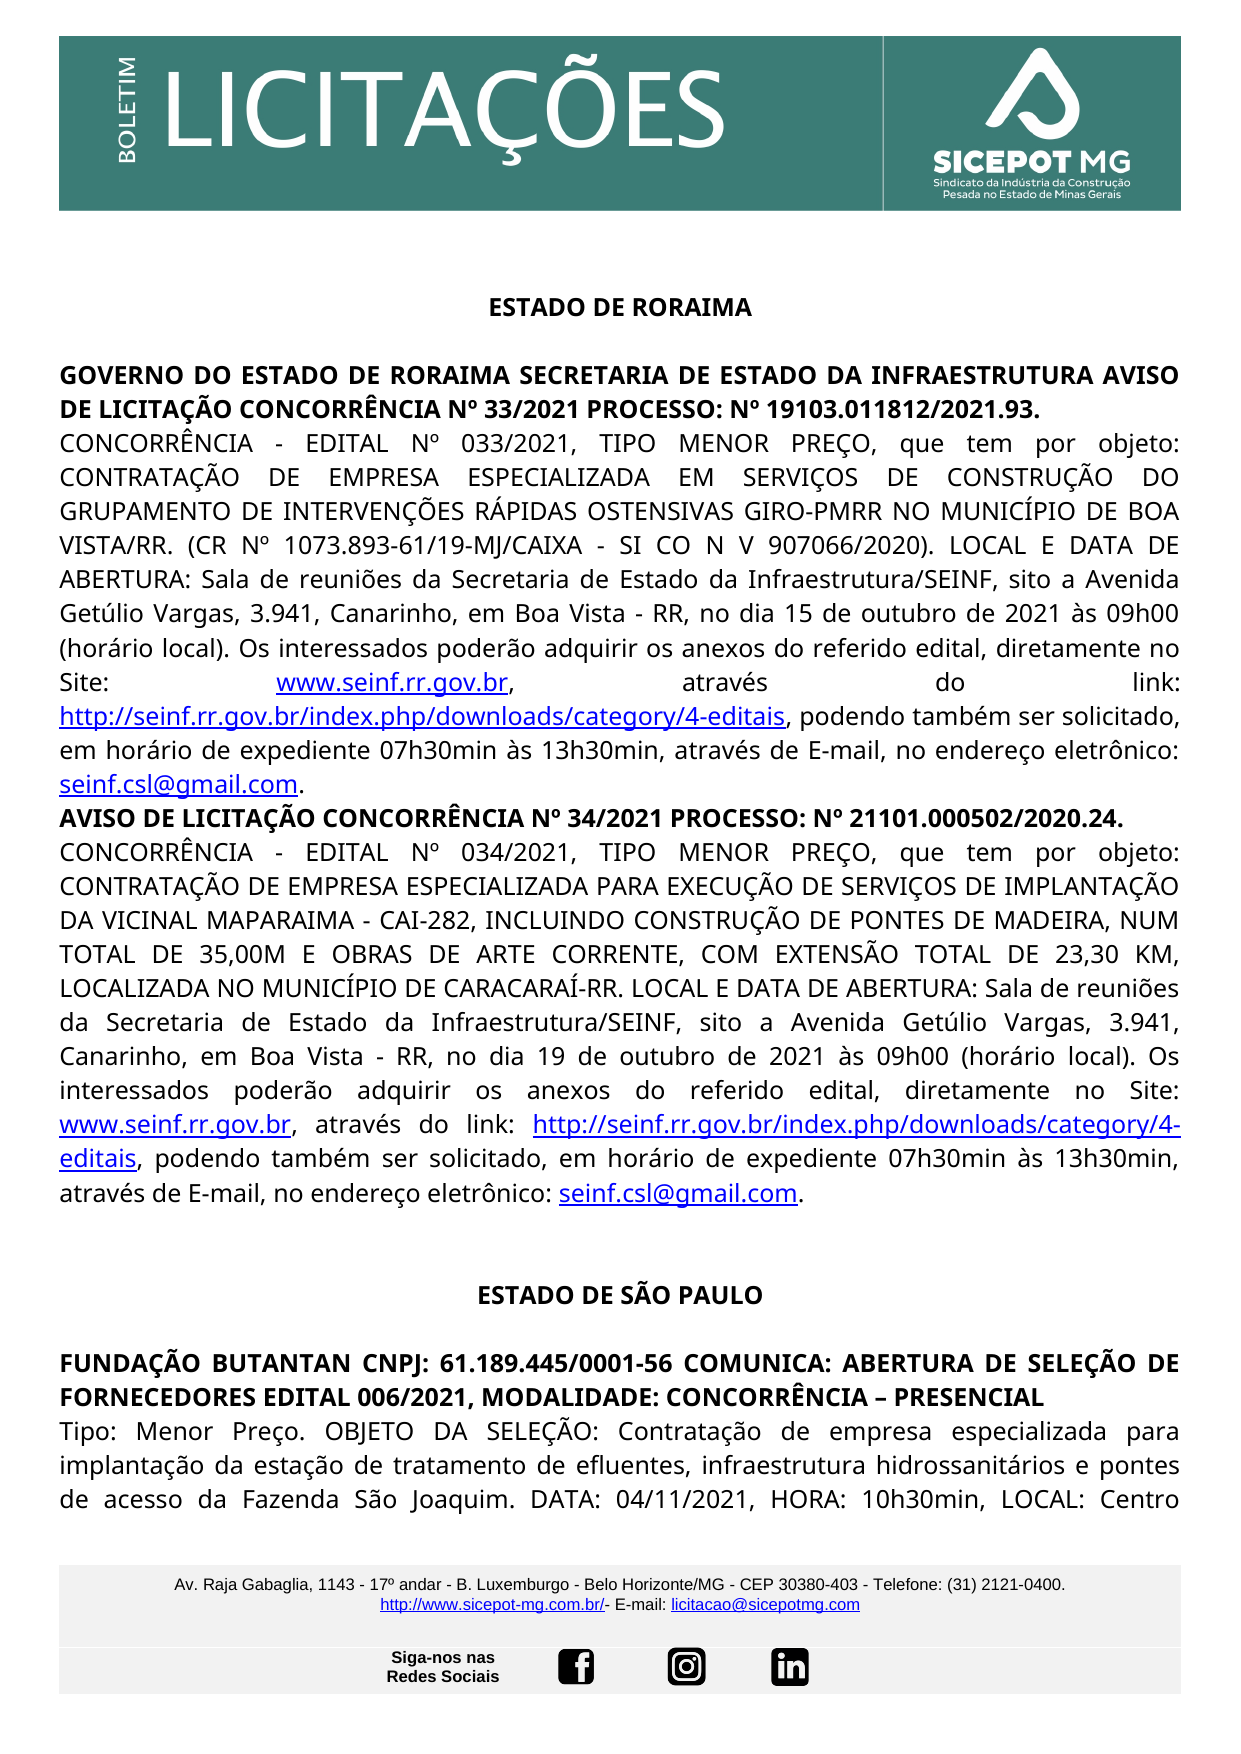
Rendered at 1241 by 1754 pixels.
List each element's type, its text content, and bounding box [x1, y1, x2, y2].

text AVISO DE LICITAÇÃO CONCORRÊNCIA Nº 34/2021 PROCESSO: Nº 21101.000502/2020.24. [59, 801, 1181, 834]
picture [557, 1648, 594, 1685]
picture [667, 1647, 706, 1686]
text CONCORRÊNCIA - EDITAL Nº 033/2021, TIPO MENOR PREÇO, que tem por objeto: CONTRATAÇÃO DE EMPRESA ESPECIALIZADA EM SERVIÇOS DE CONSTRUÇÃO DO GRUPAMENTO DE INTERVENÇÕES RÁPIDAS OSTENSIVAS GIRO-PMRR NO MUNICÍPIO DE BOA VISTA/RR. (CR Nº 1073.893-61/19-MJ/CAIXA - SI CO N V 907066/2020). LOCAL E DATA DE ABERTURA: Sala de reuniões da Secretaria de Estado da Infraestrutura/SEINF, sito a Avenida Getúlio Vargas, 3.941, Canarinho, em Boa Vista - RR, no dia 15 de outubro de 2021 às 09h00 (horário local). Os interessados poderão adquirir os anexos do referido edital, diretamente no Site: www.seinf.rr.gov.br, através do link: http://seinf.rr.gov.br/index.php/downloads/category/4-editais, podendo também ser solicitado, em horário de expediente 07h30min às 13h30min, através de E-mail, no endereço eletrônico: seinf.csl@gmail.com. [59, 426, 1181, 801]
text CONCORRÊNCIA - EDITAL Nº 034/2021, TIPO MENOR PREÇO, que tem por objeto: CONTRATAÇÃO DE EMPRESA ESPECIALIZADA PARA EXECUÇÃO DE SERVIÇOS DE IMPLANTAÇÃO DA VICINAL MAPARAIMA - CAI-282, INCLUINDO CONSTRUÇÃO DE PONTES DE MADEIRA, NUM TOTAL DE 35,00M E OBRAS DE ARTE CORRENTE, COM EXTENSÃO TOTAL DE 23,30 KM, LOCALIZADA NO MUNICÍPIO DE CARACARAÍ-RR. LOCAL E DATA DE ABERTURA: Sala de reuniões da Secretaria de Estado da Infraestrutura/SEINF, sito a Avenida Getúlio Vargas, 3.941, Canarinho, em Boa Vista - RR, no dia 19 de outubro de 2021 às 09h00 (horário local). Os interessados poderão adquirir os anexos do referido edital, diretamente no Site: www.seinf.rr.gov.br, através do link: http://seinf.rr.gov.br/index.php/downloads/category/4-editais, podendo também ser solicitado, em horário de expediente 07h30min às 13h30min, através de E-mail, no endereço eletrônico: seinf.csl@gmail.com. [59, 834, 1181, 1209]
text GOVERNO DO ESTADO DE RORAIMA SECRETARIA DE ESTADO DA INFRAESTRUTURA AVISO DE LICITAÇÃO CONCORRÊNCIA Nº 33/2021 PROCESSO: Nº 19103.011812/2021.93. [59, 358, 1181, 426]
text ESTADO DE RORAIMA [59, 289, 1181, 324]
picture [59, 36, 1181, 211]
text ESTADO DE SÃO PAULO [59, 1277, 1181, 1311]
picture [771, 1648, 809, 1686]
text FUNDAÇÃO BUTANTAN CNPJ: 61.189.445/0001-56 COMUNICA: ABERTURA DE SELEÇÃO DE FORNECEDORES EDITAL 006/2021, MODALIDADE: CONCORRÊNCIA – PRESENCIAL [59, 1346, 1181, 1414]
